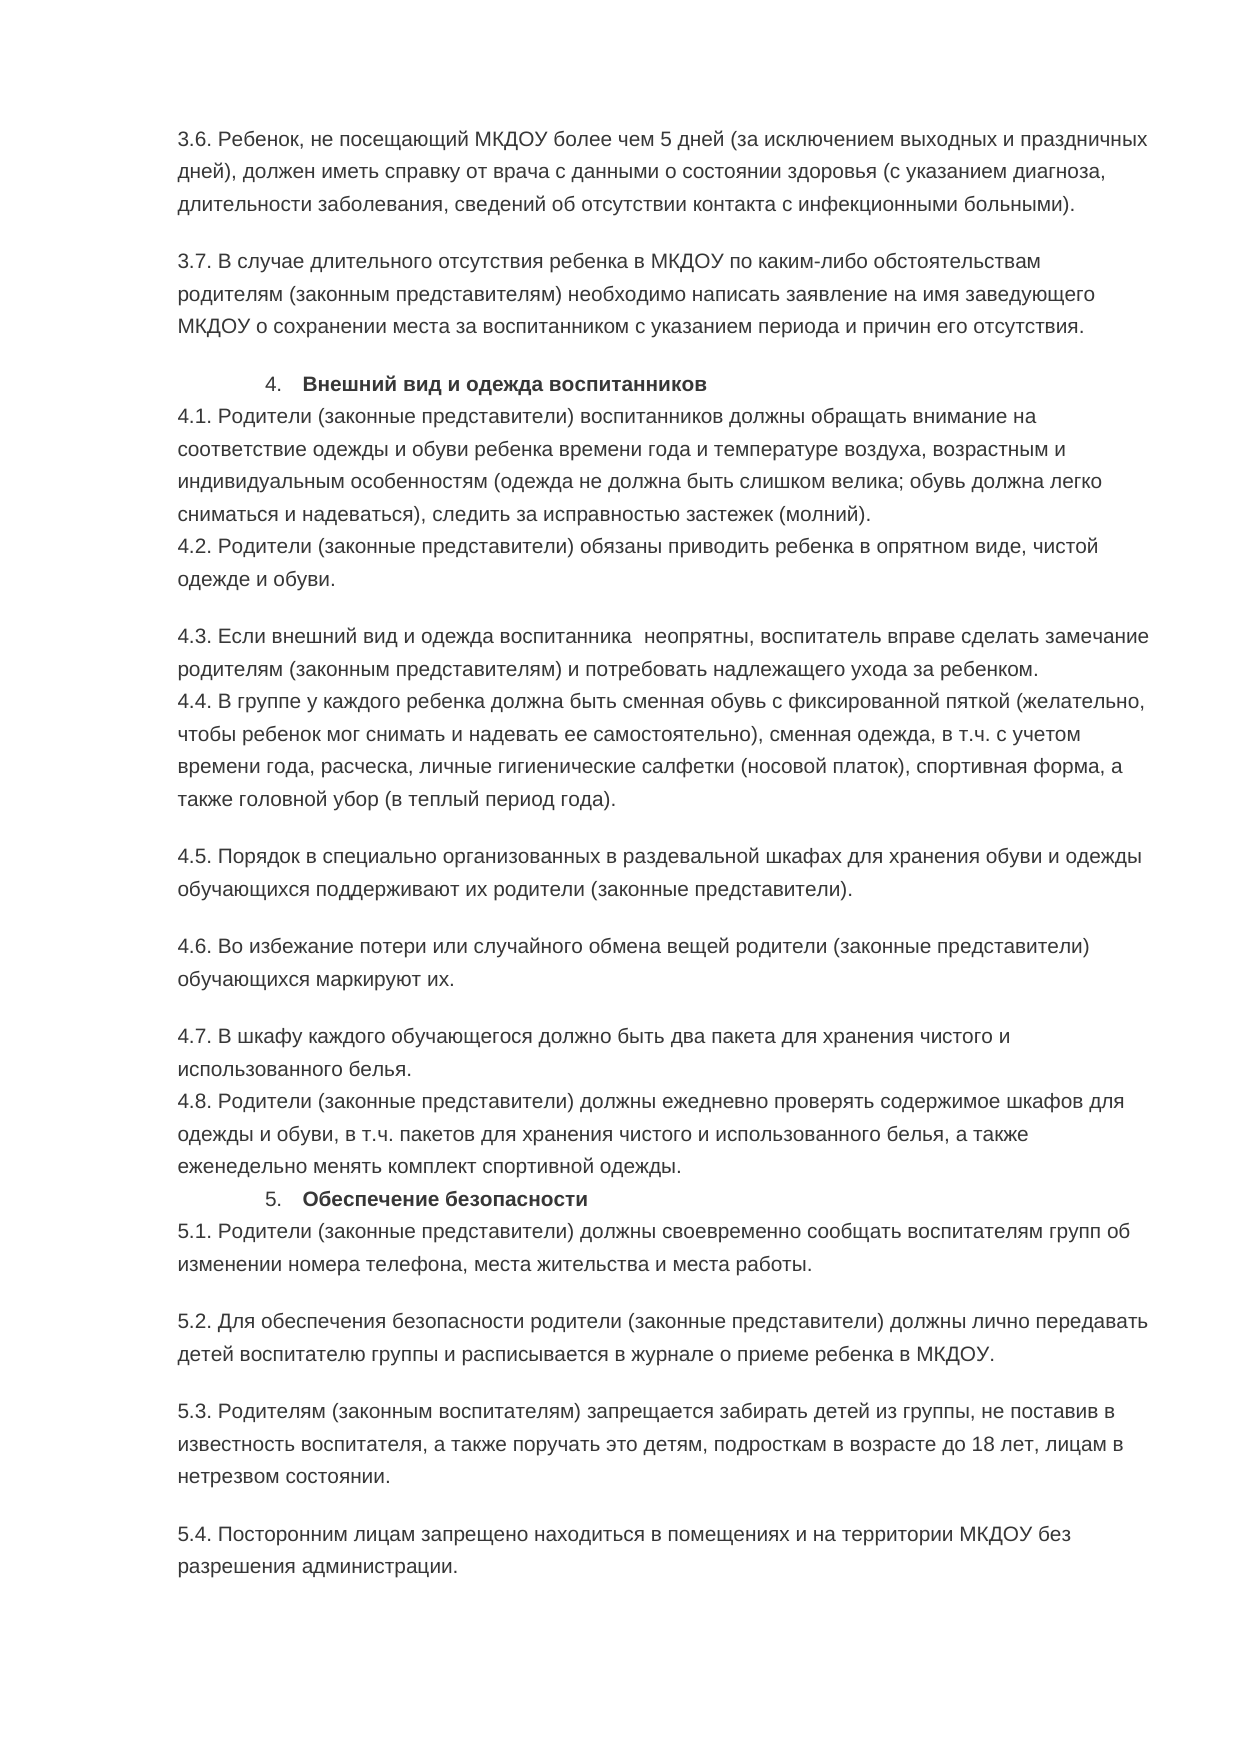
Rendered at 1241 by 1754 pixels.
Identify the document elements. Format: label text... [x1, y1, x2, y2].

list Внешний вид и одежда воспитанников [265, 363, 1152, 396]
list Обеспечение безопасности [265, 1178, 1152, 1211]
text 5.4. Посторонним лицам запрещено находиться в помещениях и на территории МКДОУ без разрешения администрации. [177, 1513, 1152, 1578]
text 4.1. Родители (законные представители) воспитанников должны обращать внимание на соответствие одежды и обуви ребенка времени года и температуре воздуха, возрастным и индивидуальным особенностям (одежда не должна быть слишком велика; обувь должна легко сниматься и надеваться), следить за исправностью застежек (молний). [177, 396, 1152, 526]
text 5.1. Родители (законные представители) должны своевременно сообщать воспитателям групп об изменении номера телефона, места жительства и места работы. [177, 1211, 1152, 1276]
text 4.6. Во избежание потери или случайного обмена вещей родители (законные представители) обучающихся маркируют их. [177, 926, 1152, 991]
text 4.7. В шкафу каждого обучающегося должно быть два пакета для хранения чистого и использованного белья. [177, 1016, 1152, 1081]
text 4.4. В группе у каждого ребенка должна быть сменная обувь с фиксированной пяткой (желательно, чтобы ребенок мог снимать и надевать ее самостоятельно), сменная одежда, в т.ч. с учетом времени года, расческа, личные гигиенические салфетки (носовой платок), спортивная форма, а также головной убор (в теплый период года). [177, 681, 1152, 811]
text 4.5. Порядок в специально организованных в раздевальной шкафах для хранения обуви и одежды обучающихся поддерживают их родители (законные представители). [177, 836, 1152, 901]
text 5.2. Для обеспечения безопасности родители (законные представители) должны лично передавать детей воспитателю группы и расписывается в журнале о приеме ребенка в МКДОУ. [177, 1301, 1152, 1366]
text 4.3. Если внешний вид и одежда воспитанника неопрятны, воспитатель вправе сделать замечание родителям (законным представителям) и потребовать надлежащего ухода за ребенком. [177, 616, 1152, 681]
text 3.7. В случае длительного отсутствия ребенка в МКДОУ по каким-либо обстоятельствам родителям (законным представителям) необходимо написать заявление на имя заведующего МКДОУ о сохранении места за воспитанником с указанием периода и причин его отсутствия. [177, 241, 1152, 338]
text 4.8. Родители (законные представители) должны ежедневно проверять содержимое шкафов для одежды и обуви, в т.ч. пакетов для хранения чистого и использованного белья, а также еженедельно менять комплект спортивной одежды. [177, 1081, 1152, 1178]
text 3.6. Ребенок, не посещающий МКДОУ более чем 5 дней (за исключением выходных и праздничных дней), должен иметь справку от врача с данными о состоянии здоровья (с указанием диагноза, длительности заболевания, сведений об отсутствии контакта с инфекционными больными). [177, 118, 1152, 216]
text 4.2. Родители (законные представители) обязаны приводить ребенка в опрятном виде, чистой одежде и обуви. [177, 526, 1152, 591]
text 5.3. Родителям (законным воспитателям) запрещается забирать детей из группы, не поставив в известность воспитателя, а также поручать это детям, подросткам в возрасте до 18 лет, лицам в нетрезвом состоянии. [177, 1391, 1152, 1488]
